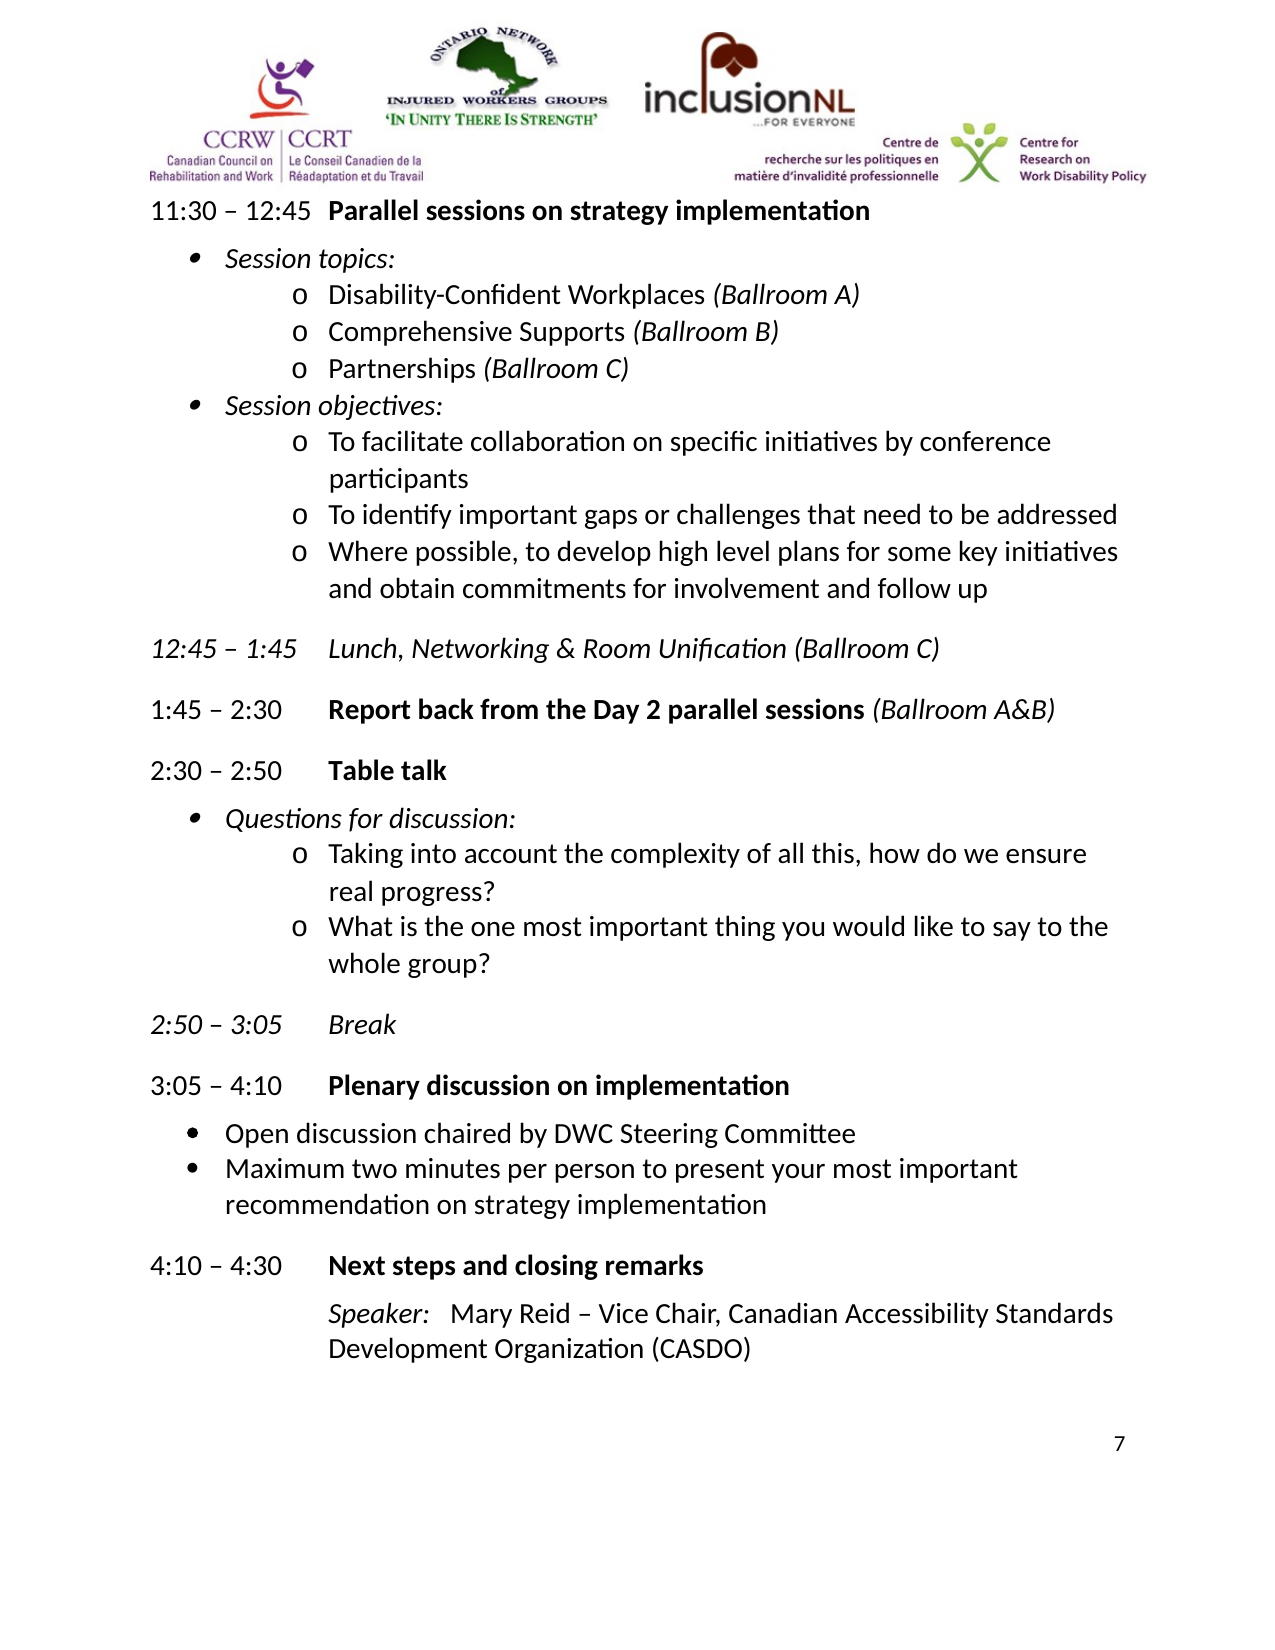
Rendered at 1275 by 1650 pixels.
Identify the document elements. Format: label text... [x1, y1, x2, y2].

text 3:05 – 4:10 Plenary discussion on implementation [150, 1067, 1125, 1102]
list To identify important gaps or challenges that need to be addressed [291, 496, 1125, 533]
list Maximum two minutes per person to present your most important recommendation on strategy implementation [187, 1150, 1125, 1222]
list Taking into account the complexity of all this, how do we ensure real progress? [291, 836, 1125, 908]
text 2:50 – 3:05 Break [150, 1006, 1125, 1042]
text Speaker: Mary Reid – Vice Chair, Canadian Accessibility Standards Development Organization (CASDO) [328, 1295, 1125, 1366]
list What is the one most important thing you would like to say to the whole group? [291, 908, 1125, 981]
picture [150, 12, 1153, 193]
list Open discussion chaired by DWC Steering Committee [187, 1115, 1125, 1150]
list Session objectives: [187, 387, 1125, 423]
list Session topics: [187, 241, 1125, 276]
list Disability-Confident Workplaces (Ballroom A) [291, 276, 1125, 313]
list Questions for discussion: [187, 800, 1125, 836]
text 1:45 – 2:30 Report back from the Day 2 parallel sessions (Ballroom A&B) [150, 691, 1125, 727]
text 2:30 – 2:50 Table talk [150, 752, 1125, 787]
list To facilitate collaboration on specific initiatives by conference participants [291, 423, 1125, 496]
list Comprehensive Supports (Ballroom B) [291, 313, 1125, 350]
text 11:30 – 12:45 Parallel sessions on strategy implementation [150, 150, 1125, 228]
list Partnerships (Ballroom C) [291, 350, 1125, 387]
list Where possible, to develop high level plans for some key initiatives and obtain commitments for involvement and follow up [291, 533, 1125, 606]
text 12:45 – 1:45 Lunch, Networking & Room Unification (Ballroom C) [150, 631, 1125, 666]
text 4:10 – 4:30 Next steps and closing remarks [150, 1247, 1125, 1282]
